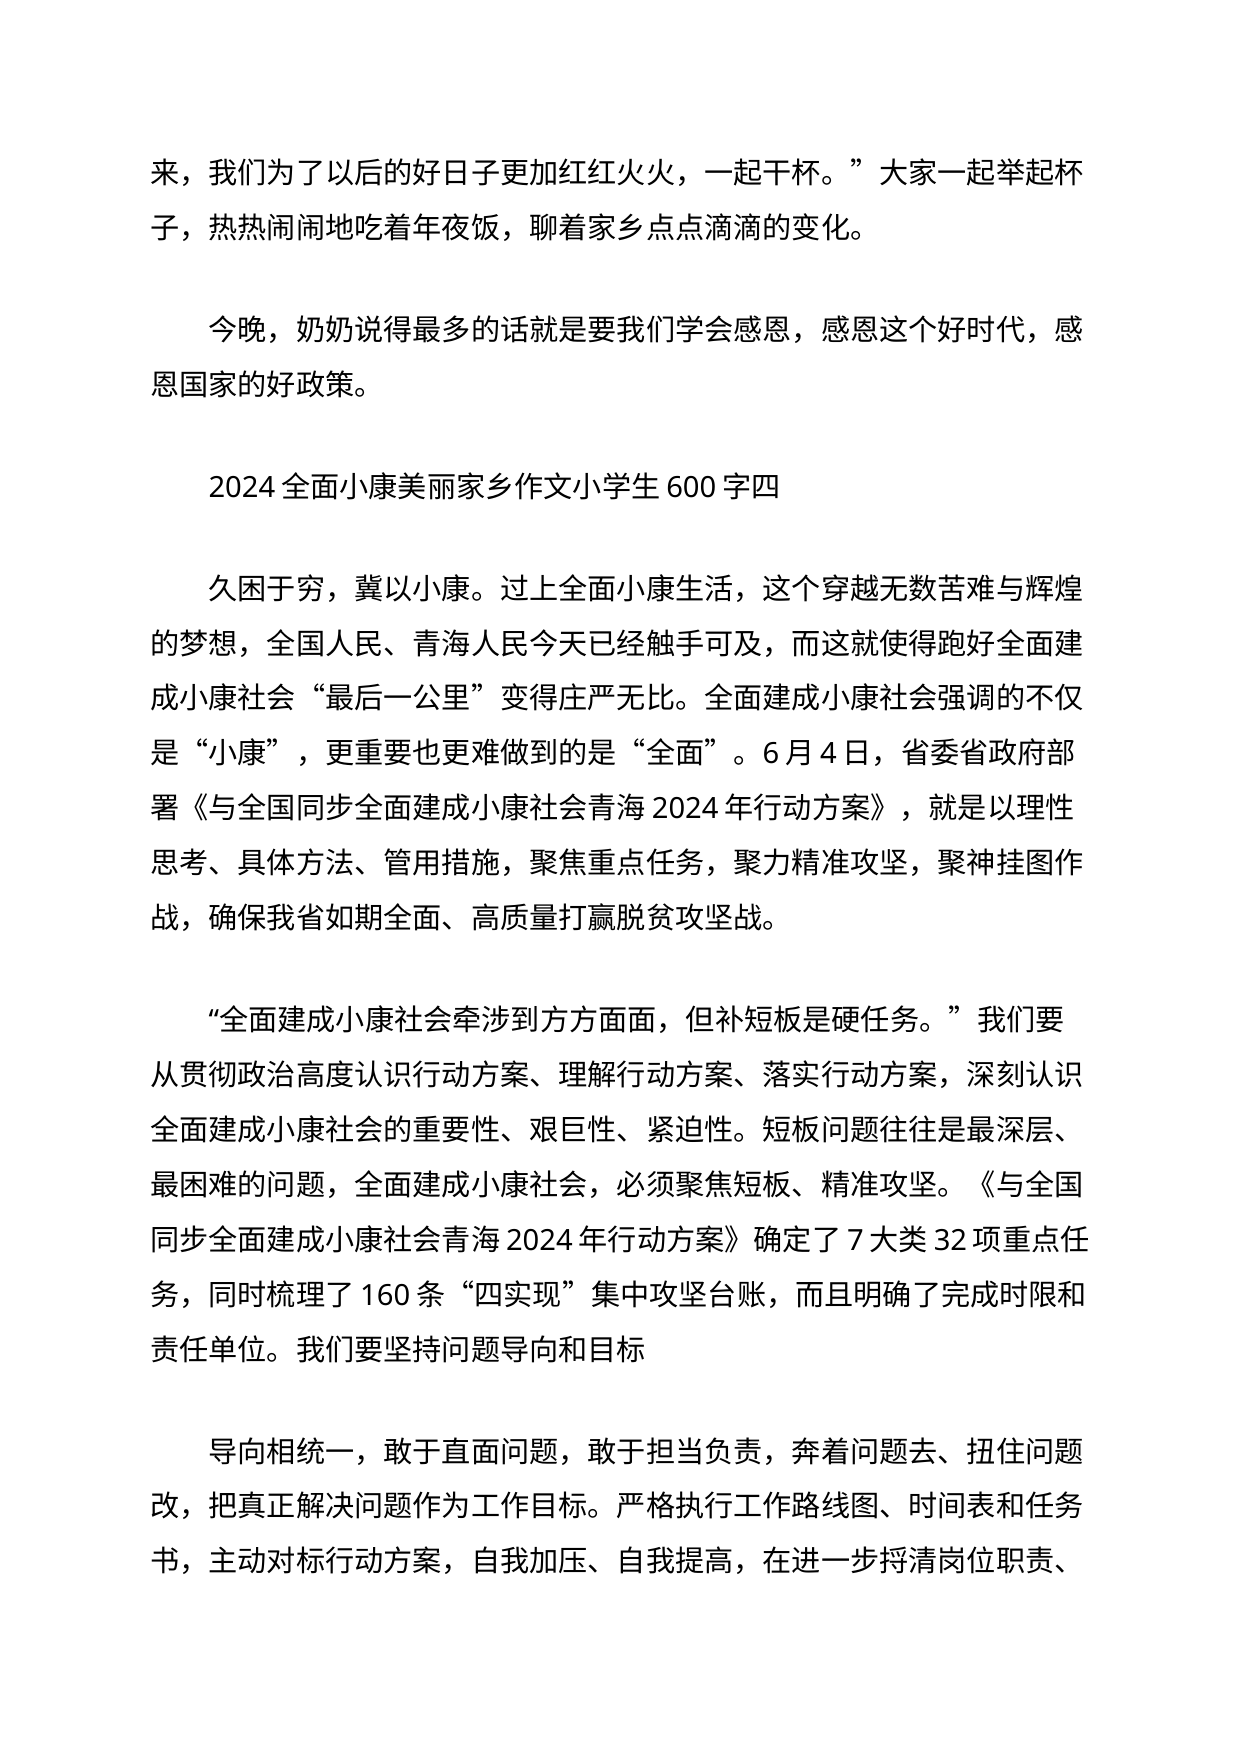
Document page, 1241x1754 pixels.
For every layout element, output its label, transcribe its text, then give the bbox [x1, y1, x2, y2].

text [150, 150, 1090, 247]
text “全面建成小康社会牵涉到方方面面，但补短板是硬任务。”我们要从贯彻政治高度认识行动方案、理解行动方案、落实行动方案，深刻认识全面建成小康社会的重要性、艰巨性、紧迫性。短板问题往往是最深层、最困难的问题，全面建成小康社会，必须聚焦短板、精准攻坚。《与全国同步全面建成小康社会青海2024年行动方案》确定了7大类32项重点任务，同时梳理了160条“四实现”集中攻坚台账，而且明确了完成时限和责任单位。我们要坚持问题导向和目标 [150, 997, 1090, 1369]
text 今晚，奶奶说得最多的话就是要我们学会感恩，感恩这个好时代，感恩国家的好政策。 [150, 307, 1090, 404]
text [150, 1428, 1090, 1580]
text 久困于穷，冀以小康。过上全面小康生活，这个穿越无数苦难与辉煌的梦想，全国人民、青海人民今天已经触手可及，而这就使得跑好全面建成小康社会“最后一公里”变得庄严无比。全面建成小康社会强调的不仅是“小康”，更重要也更难做到的是“全面”。6月4日，省委省政府部署《与全国同步全面建成小康社会青海2024年行动方案》，就是以理性思考、具体方法、管用措施，聚焦重点任务，聚力精准攻坚，聚神挂图作战，确保我省如期全面、高质量打赢脱贫攻坚战。 [150, 565, 1090, 937]
text 2024全面小康美丽家乡作文小学生600字四 [150, 463, 1090, 506]
